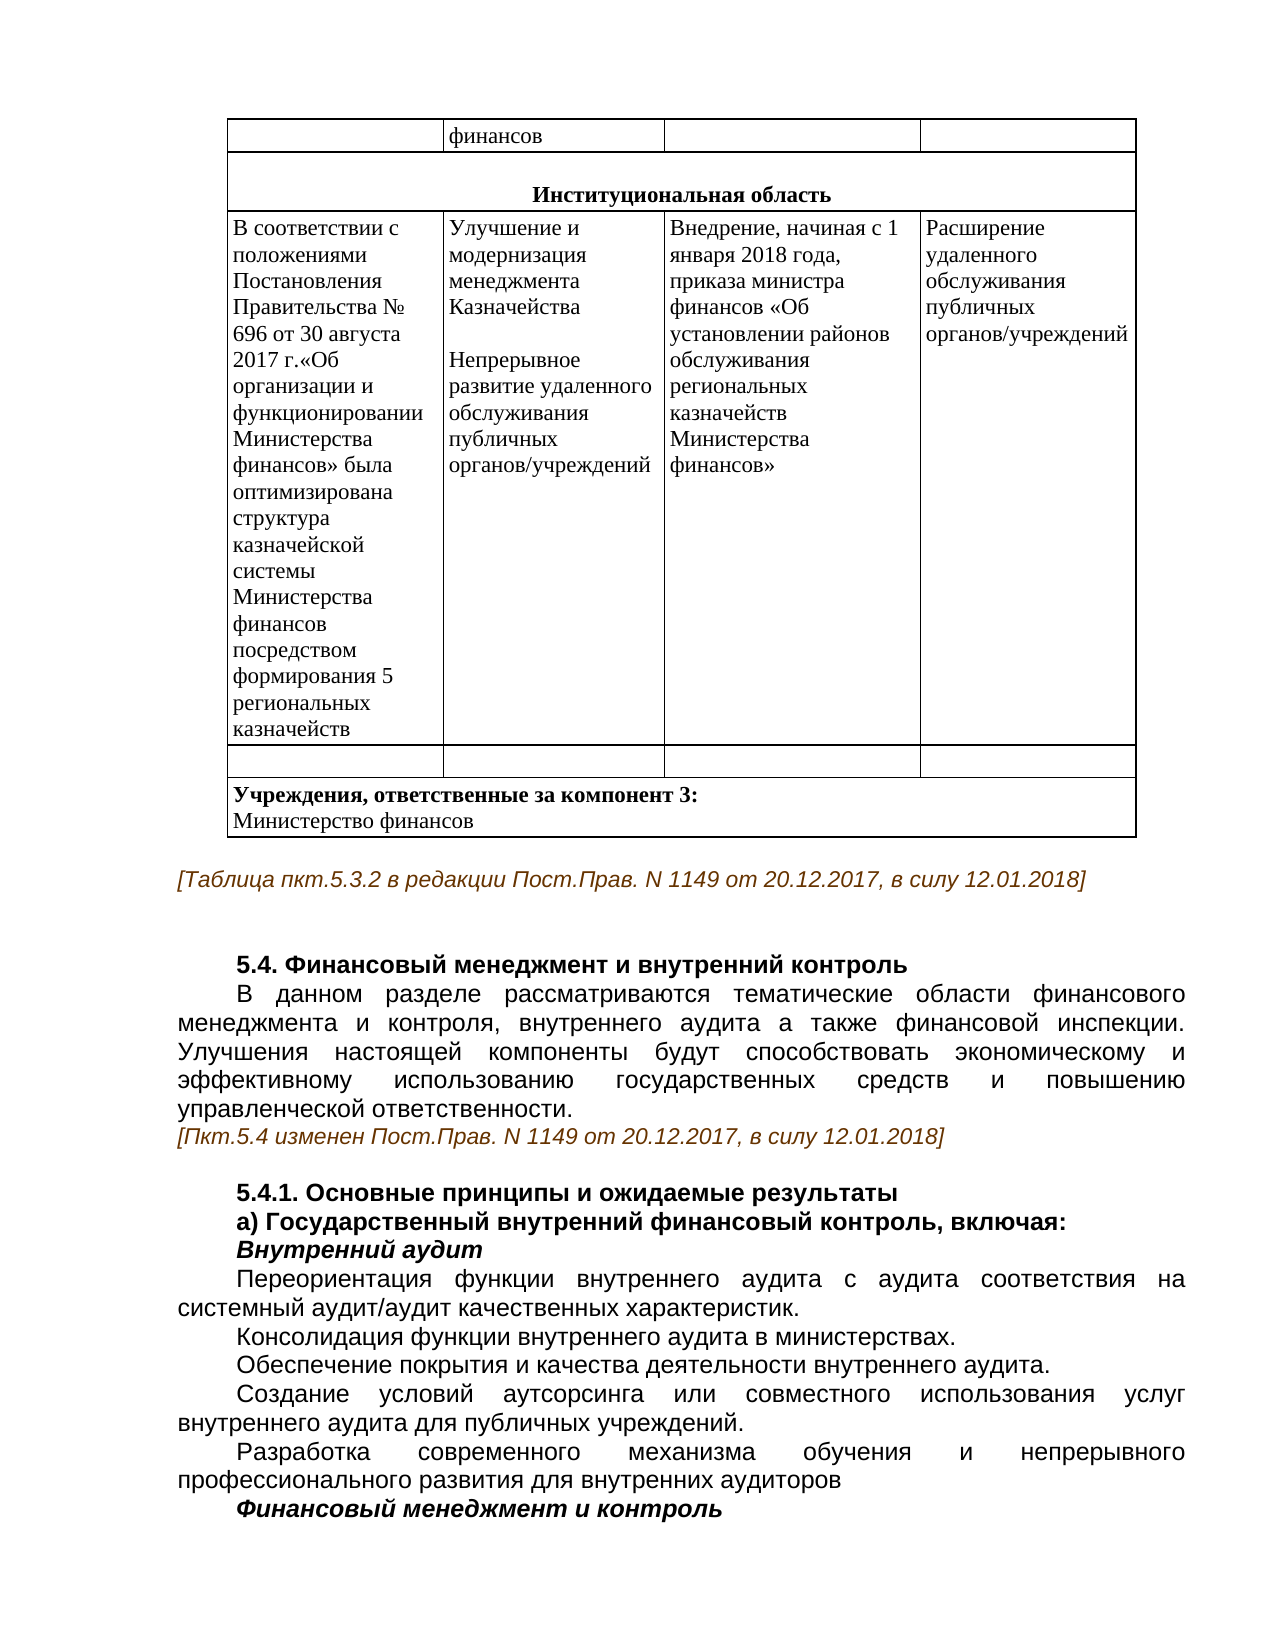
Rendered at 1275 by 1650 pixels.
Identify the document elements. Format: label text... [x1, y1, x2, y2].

text a) Государственный внутренний финансовый контроль, включая: [177, 1207, 1186, 1235]
table_cell [444, 746, 664, 777]
text Внутренний аудит [177, 1235, 1186, 1264]
table_cell Учреждения, ответственные за компонент 3: Министерство финансов [228, 778, 1135, 836]
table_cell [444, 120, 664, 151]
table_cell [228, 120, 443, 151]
text 5.4.1. Основные принципы и ожидаемые результаты [177, 1178, 1186, 1207]
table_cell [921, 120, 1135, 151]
text [Таблица пкт.5.3.2 в редакции Пост.Прав. N 1149 от 20.12.2017, в силу 12.01.2018] [177, 866, 1186, 893]
text Обеспечение покрытия и качества деятельности внутреннего аудита. [177, 1350, 1186, 1379]
text Финансовый менеджмент и контроль [177, 1494, 1186, 1523]
table_cell В соответствии с положениями Постановления Правительства № 696 от 30 августа 2017 г.«Об организации и функционировании Министерства финансов» была оптимизирована структура казначейской системы Министерства финансов посредством формирования 5 региональных казначейств [228, 212, 443, 744]
table_cell Внедрение, начиная с 1 января 2018 года, приказа министра финансов «Об установлении районов обслуживания региональных казначейств Министерства финансов» [665, 212, 920, 744]
table_cell [665, 746, 920, 777]
table_cell Улучшение и модернизация менеджмента Казначейства Непрерывное развитие удаленного обслуживания публичных органов/учреждений [444, 212, 664, 744]
text Консолидация функции внутреннего аудита в министерствах. [177, 1322, 1186, 1350]
text [Пкт.5.4 изменен Пост.Прав. N 1149 от 20.12.2017, в силу 12.01.2018] [177, 1123, 1186, 1149]
text Переориентация функции внутреннего аудита с аудита соответствия на системный аудит/аудит качественных характеристик. [177, 1264, 1186, 1322]
text 5.4. Финансовый менеджмент и внутренний контроль [177, 950, 1186, 979]
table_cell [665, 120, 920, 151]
text В данном разделе рассматриваются тематические области финансового менеджмента и контроля, внутреннего аудита а также финансовой инспекции. Улучшения настоящей компоненты будут способствовать экономическому и эффективному использованию государственных средств и повышению управленческой ответственности. [177, 979, 1186, 1123]
text Разработка современного механизма обучения и непрерывного профессионального развития для внутренних аудиторов [177, 1437, 1186, 1494]
table_cell Институциональная область [228, 153, 1135, 210]
table_cell [228, 746, 443, 777]
text Создание условий аутсорсинга или совместного использования услуг внутреннего аудита для публичных учреждений. [177, 1379, 1186, 1437]
table_cell [921, 746, 1135, 777]
table_cell Расширение удаленного обслуживания публичных органов/учреждений [921, 212, 1135, 744]
